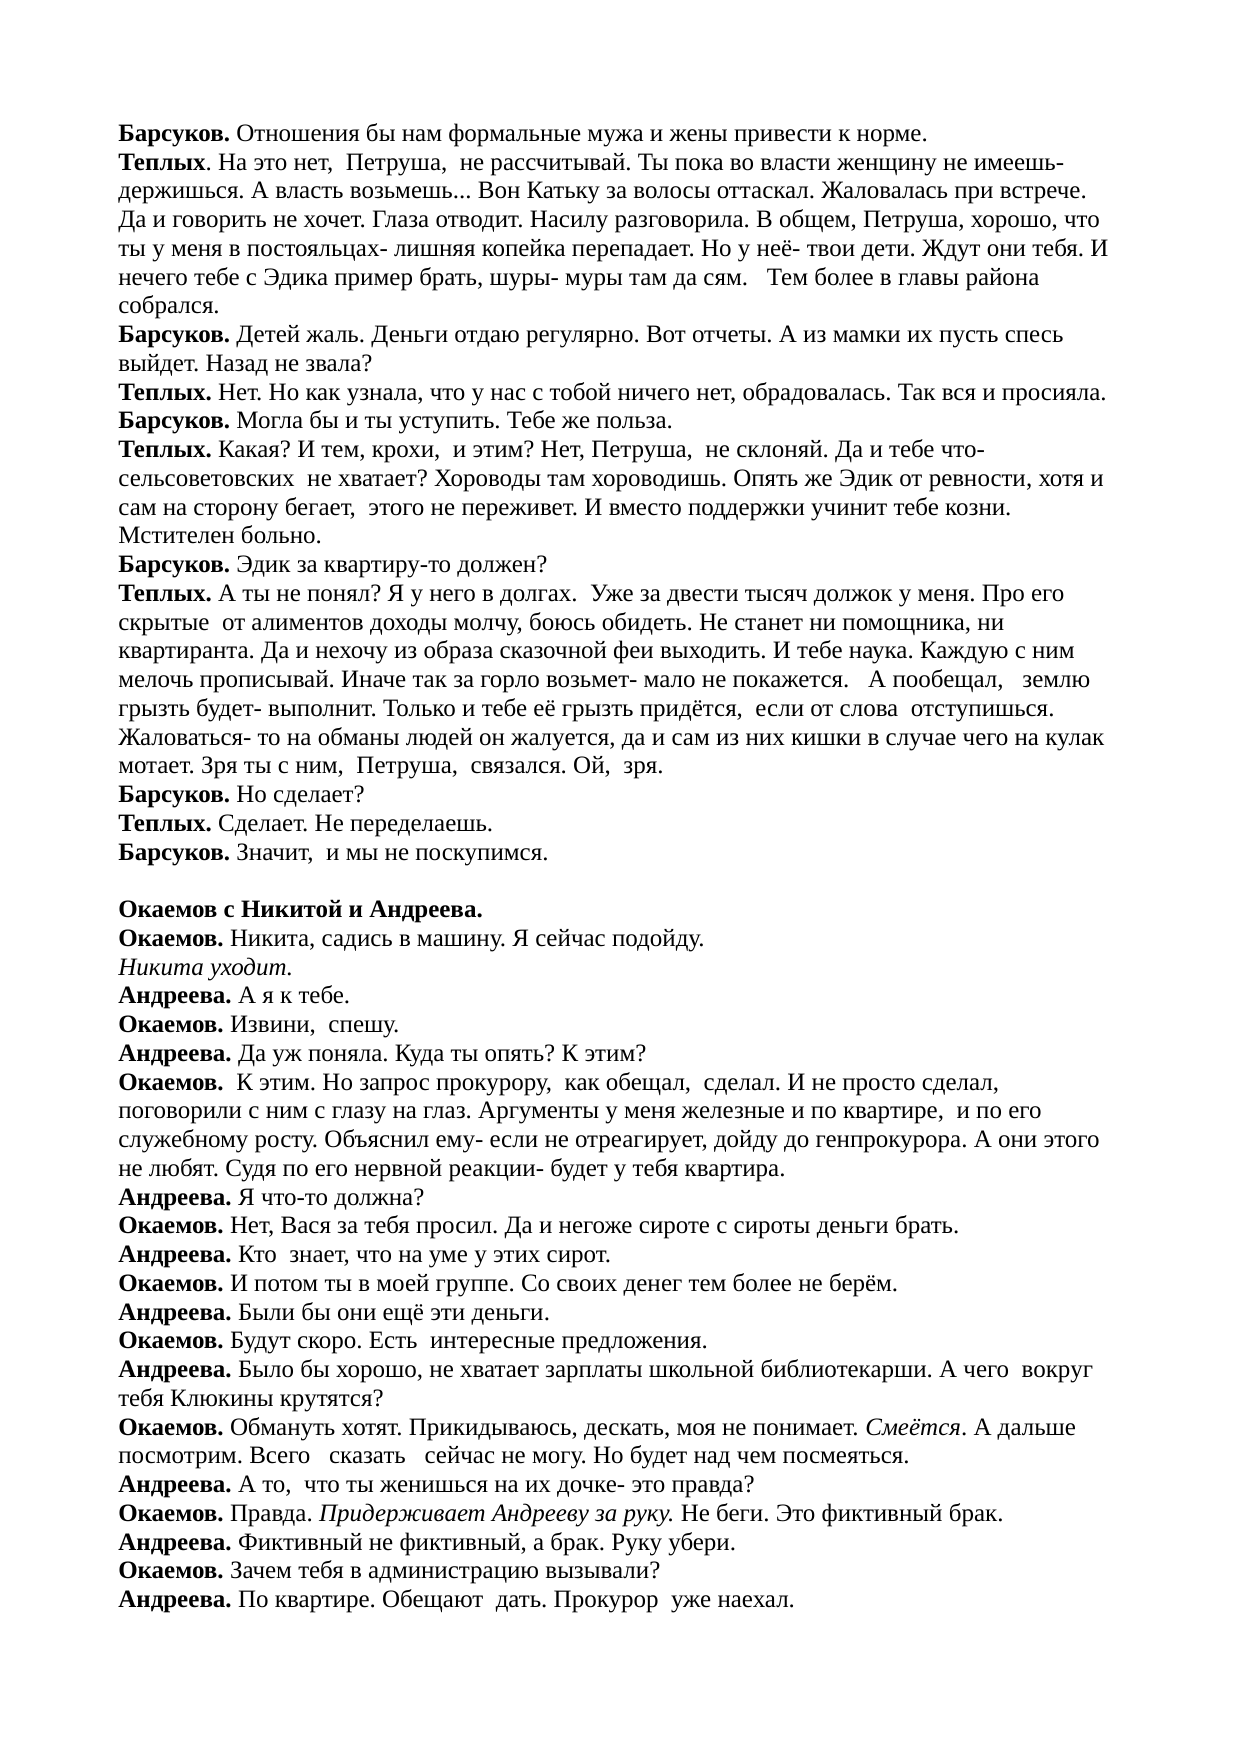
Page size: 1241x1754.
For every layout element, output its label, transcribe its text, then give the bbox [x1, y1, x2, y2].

text Окаемов. Извини, спешу. [118, 1009, 1122, 1038]
text Окаемов. Зачем тебя в администрацию вызывали? [118, 1556, 1122, 1584]
text Никита уходит. [118, 952, 1122, 981]
text Андреева. Я что-то должна? [118, 1182, 1122, 1211]
text Барсуков. Могла бы и ты уступить. Тебе же польза. [118, 406, 1122, 434]
text Окаемов. И потом ты в моей группе. Со своих денег тем более не берём. [118, 1268, 1122, 1297]
text Окаемов. Обмануть хотят. Прикидываюсь, дескать, моя не понимает. Смеётся. А дальше посмотрим. Всего сказать сейчас не могу. Но будет над чем посмеяться. [118, 1412, 1122, 1469]
text Теплых. Сделает. Не переделаешь. [118, 808, 1122, 837]
text Окаемов. Правда. Придерживает Андрееву за руку. Не беги. Это фиктивный брак. [118, 1498, 1122, 1527]
text Барсуков. Детей жаль. Деньги отдаю регулярно. Вот отчеты. А из мамки их пусть спесь выйдет. Назад не звала? [118, 319, 1122, 377]
text Теплых. На это нет, Петруша, не рассчитывай. Ты пока во власти женщину не имеешь- держишься. А власть возьмешь... Вон Катьку за волосы оттаскал. Жаловалась при встрече. Да и говорить не хочет. Глаза отводит. Насилу разговорила. В общем, Петруша, хорошо, что ты у меня в постояльцах- лишняя копейка перепадает. Но у неё- твои дети. Ждут они тебя. И нечего тебе с Эдика пример брать, шуры- муры там да сям. Тем более в главы района собрался. [118, 147, 1122, 319]
text Андреева. А то, что ты женишься на их дочке- это правда? [118, 1469, 1122, 1498]
text Андреева. Кто знает, что на уме у этих сирот. [118, 1239, 1122, 1268]
text Окаемов. Будут скоро. Есть интересные предложения. [118, 1326, 1122, 1354]
text Теплых. Нет. Но как узнала, что у нас с тобой ничего нет, обрадовалась. Так вся и просияла. [118, 377, 1122, 406]
text Андреева. Фиктивный не фиктивный, а брак. Руку убери. [118, 1527, 1122, 1556]
text Андреева. Было бы хорошо, не хватает зарплаты школьной библиотекарши. А чего вокруг тебя Клюкины крутятся? [118, 1354, 1122, 1412]
text Барсуков. Отношения бы нам формальные мужа и жены привести к норме. [118, 118, 1122, 147]
text Теплых. А ты не понял? Я у него в долгах. Уже за двести тысяч должок у меня. Про его скрытые от алиментов доходы молчу, боюсь обидеть. Не станет ни помощника, ни квартиранта. Да и нехочу из образа сказочной феи выходить. И тебе наука. Каждую с ним мелочь прописывай. Иначе так за горло возьмет- мало не покажется. А пообещал, землю грызть будет- выполнит. Только и тебе её грызть придётся, если от слова отступишься. Жаловаться- то на обманы людей он жалуется, да и сам из них кишки в случае чего на кулак мотает. Зря ты с ним, Петруша, связался. Ой, зря. [118, 578, 1122, 779]
text Окаемов. Никита, садись в машину. Я сейчас подойду. [118, 923, 1122, 952]
text Андреева. Были бы они ещё эти деньги. [118, 1297, 1122, 1326]
text Андреева. Да уж поняла. Куда ты опять? К этим? [118, 1038, 1122, 1067]
text Окаемов с Никитой и Андреева. [118, 894, 1122, 923]
text Барсуков. Значит, и мы не поскупимся. [118, 837, 1122, 866]
text Андреева. А я к тебе. [118, 981, 1122, 1009]
text Барсуков. Эдик за квартиру-то должен? [118, 549, 1122, 578]
text Окаемов. К этим. Но запрос прокурору, как обещал, сделал. И не просто сделал, поговорили с ним с глазу на глаз. Аргументы у меня железные и по квартире, и по его служебному росту. Объяснил ему- если не отреагирует, дойду до генпрокурора. А они этого не любят. Судя по его нервной реакции- будет у тебя квартира. [118, 1067, 1122, 1182]
text Барсуков. Но сделает? [118, 779, 1122, 808]
text Окаемов. Нет, Вася за тебя просил. Да и негоже сироте с сироты деньги брать. [118, 1211, 1122, 1239]
text Андреева. По квартире. Обещают дать. Прокурор уже наехал. [118, 1584, 1122, 1613]
text Теплых. Какая? И тем, крохи, и этим? Нет, Петруша, не склоняй. Да и тебе что- сельсоветовских не хватает? Хороводы там хороводишь. Опять же Эдик от ревности, хотя и сам на сторону бегает, этого не переживет. И вместо поддержки учинит тебе козни. Мстителен больно. [118, 434, 1122, 549]
